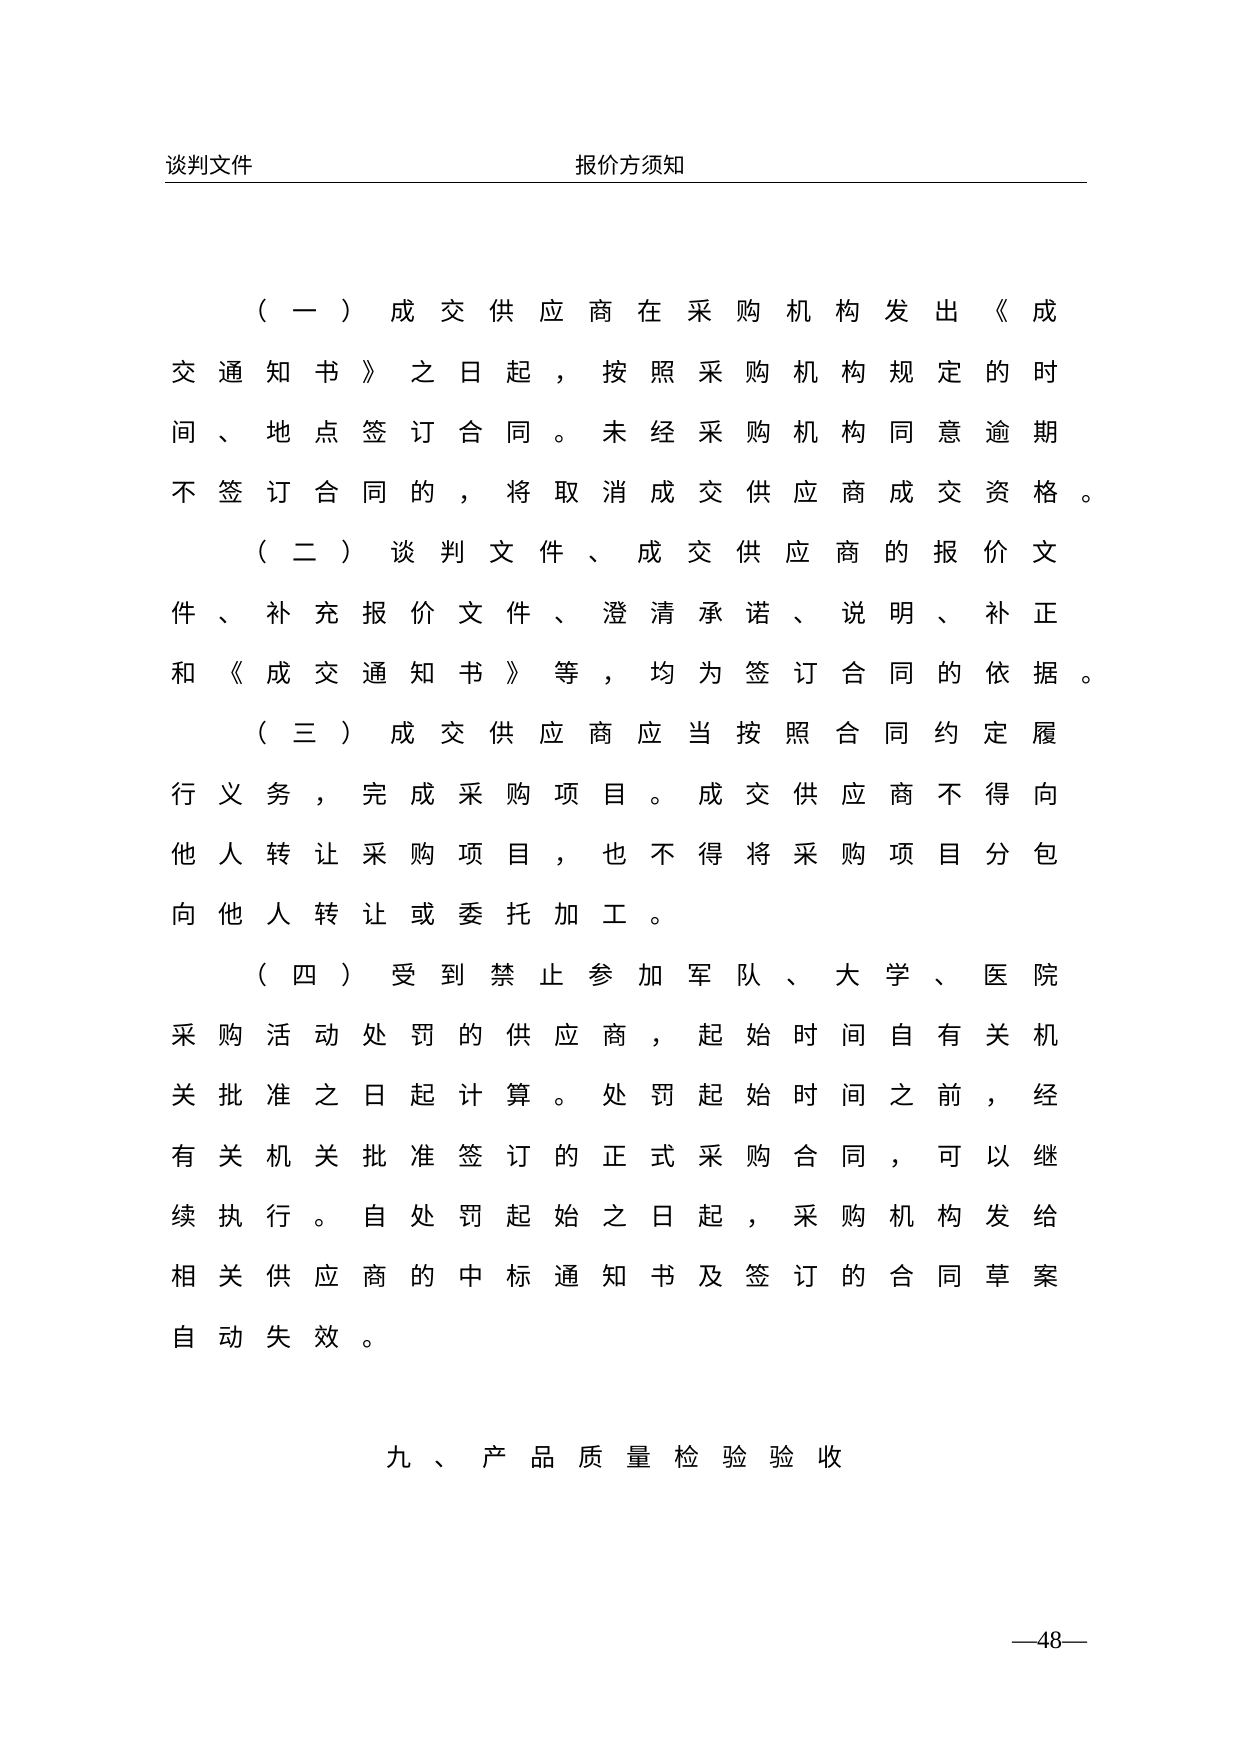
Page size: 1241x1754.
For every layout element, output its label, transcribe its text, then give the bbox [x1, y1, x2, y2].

text （三）成交供应商应当按照合同约定履行义务，完成采购项目。成交供应商不得向他人转让采购项目，也不得将采购项目分包向他人转让或委托加工。 [171, 702, 1081, 943]
text （二）谈判文件、成交供应商的报价文件、补充报价文件、澄清承诺、说明、补正和《成交通知书》等，均为签订合同的依据。 [171, 521, 1081, 702]
text 九、产品质量检验验收 [171, 1426, 1081, 1486]
text （一）成交供应商在采购机构发出《成交通知书》之日起，按照采购机构规定的时间、地点签订合同。未经采购机构同意逾期不签订合同的，将取消成交供应商成交资格。 [171, 280, 1081, 521]
text （四）受到禁止参加军队、大学、医院采购活动处罚的供应商，起始时间自有关机关批准之日起计算。处罚起始时间之前，经有关机关批准签订的正式采购合同，可以继续执行。自处罚起始之日起，采购机构发给相关供应商的中标通知书及签订的合同草案自动失效。 [171, 943, 1081, 1365]
